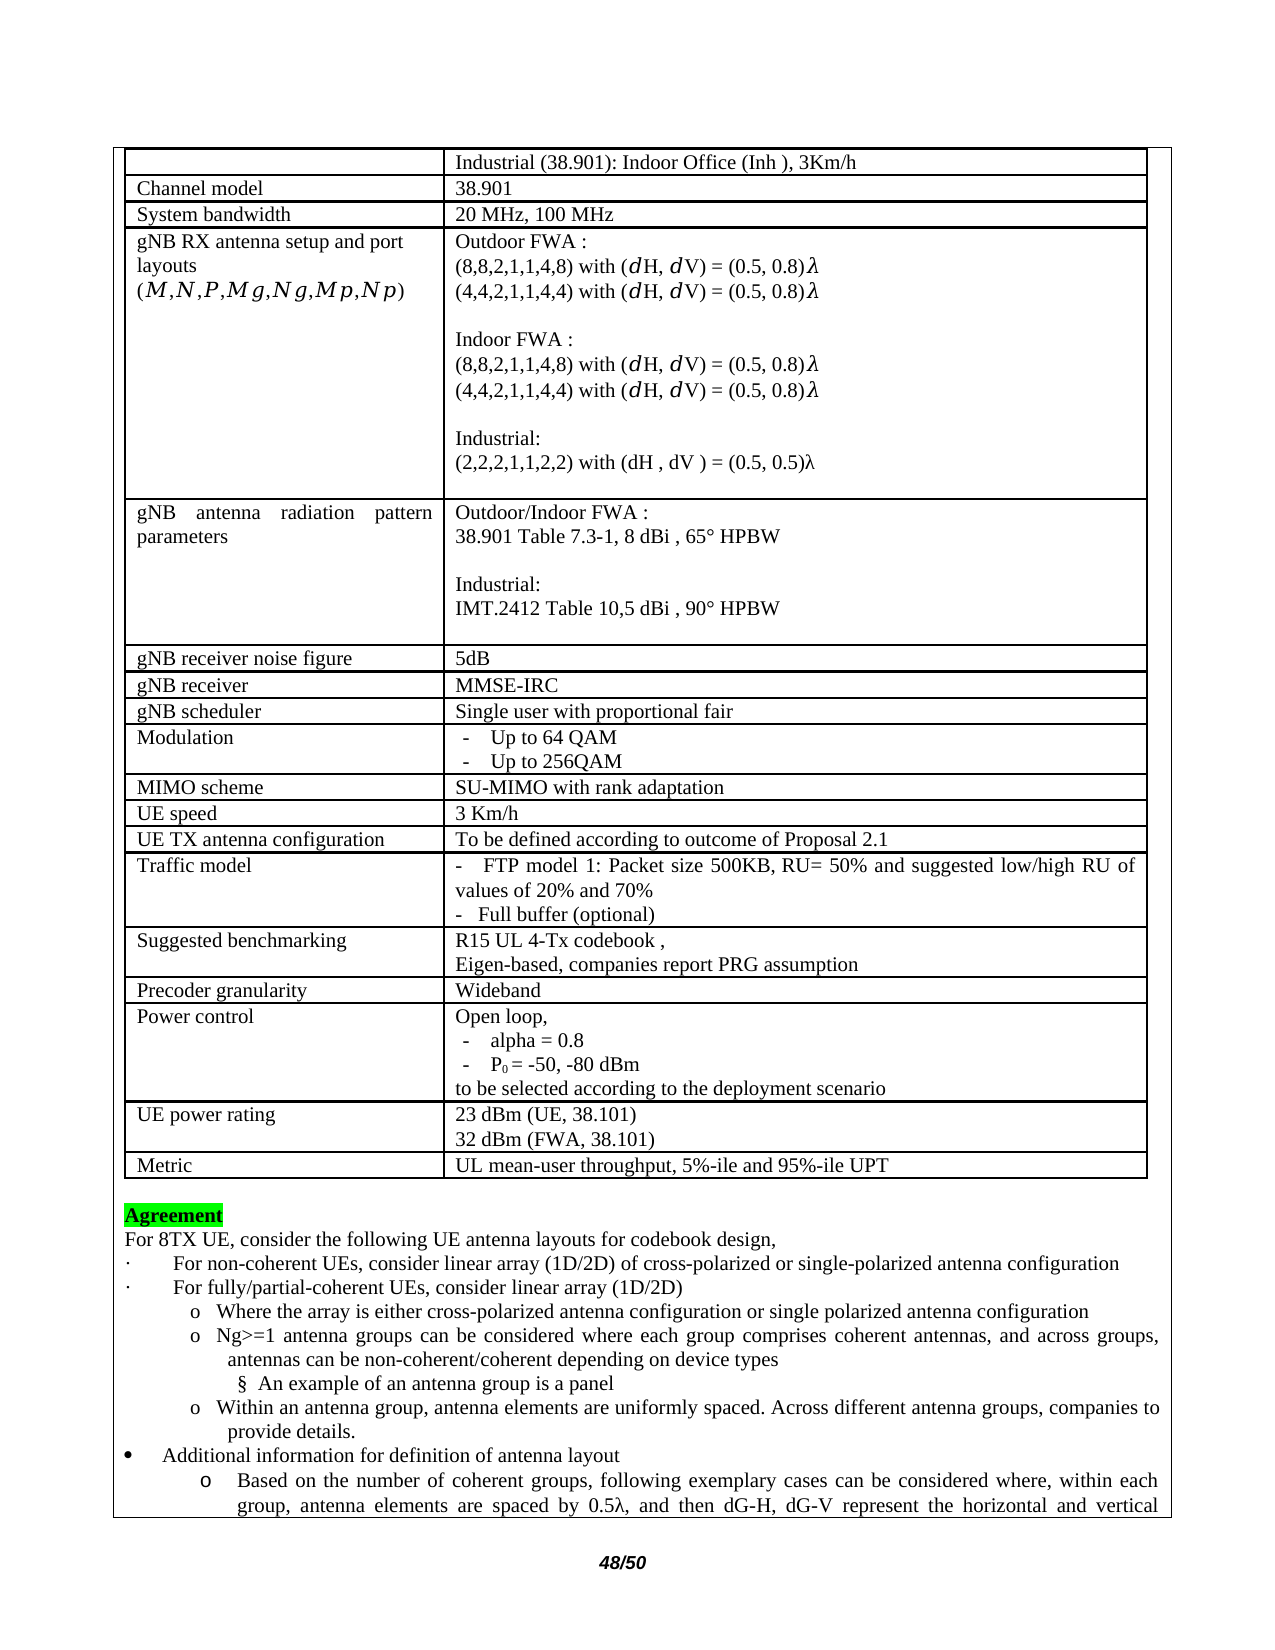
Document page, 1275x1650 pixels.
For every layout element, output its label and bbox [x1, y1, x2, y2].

table_header [114, 148, 1171, 1517]
